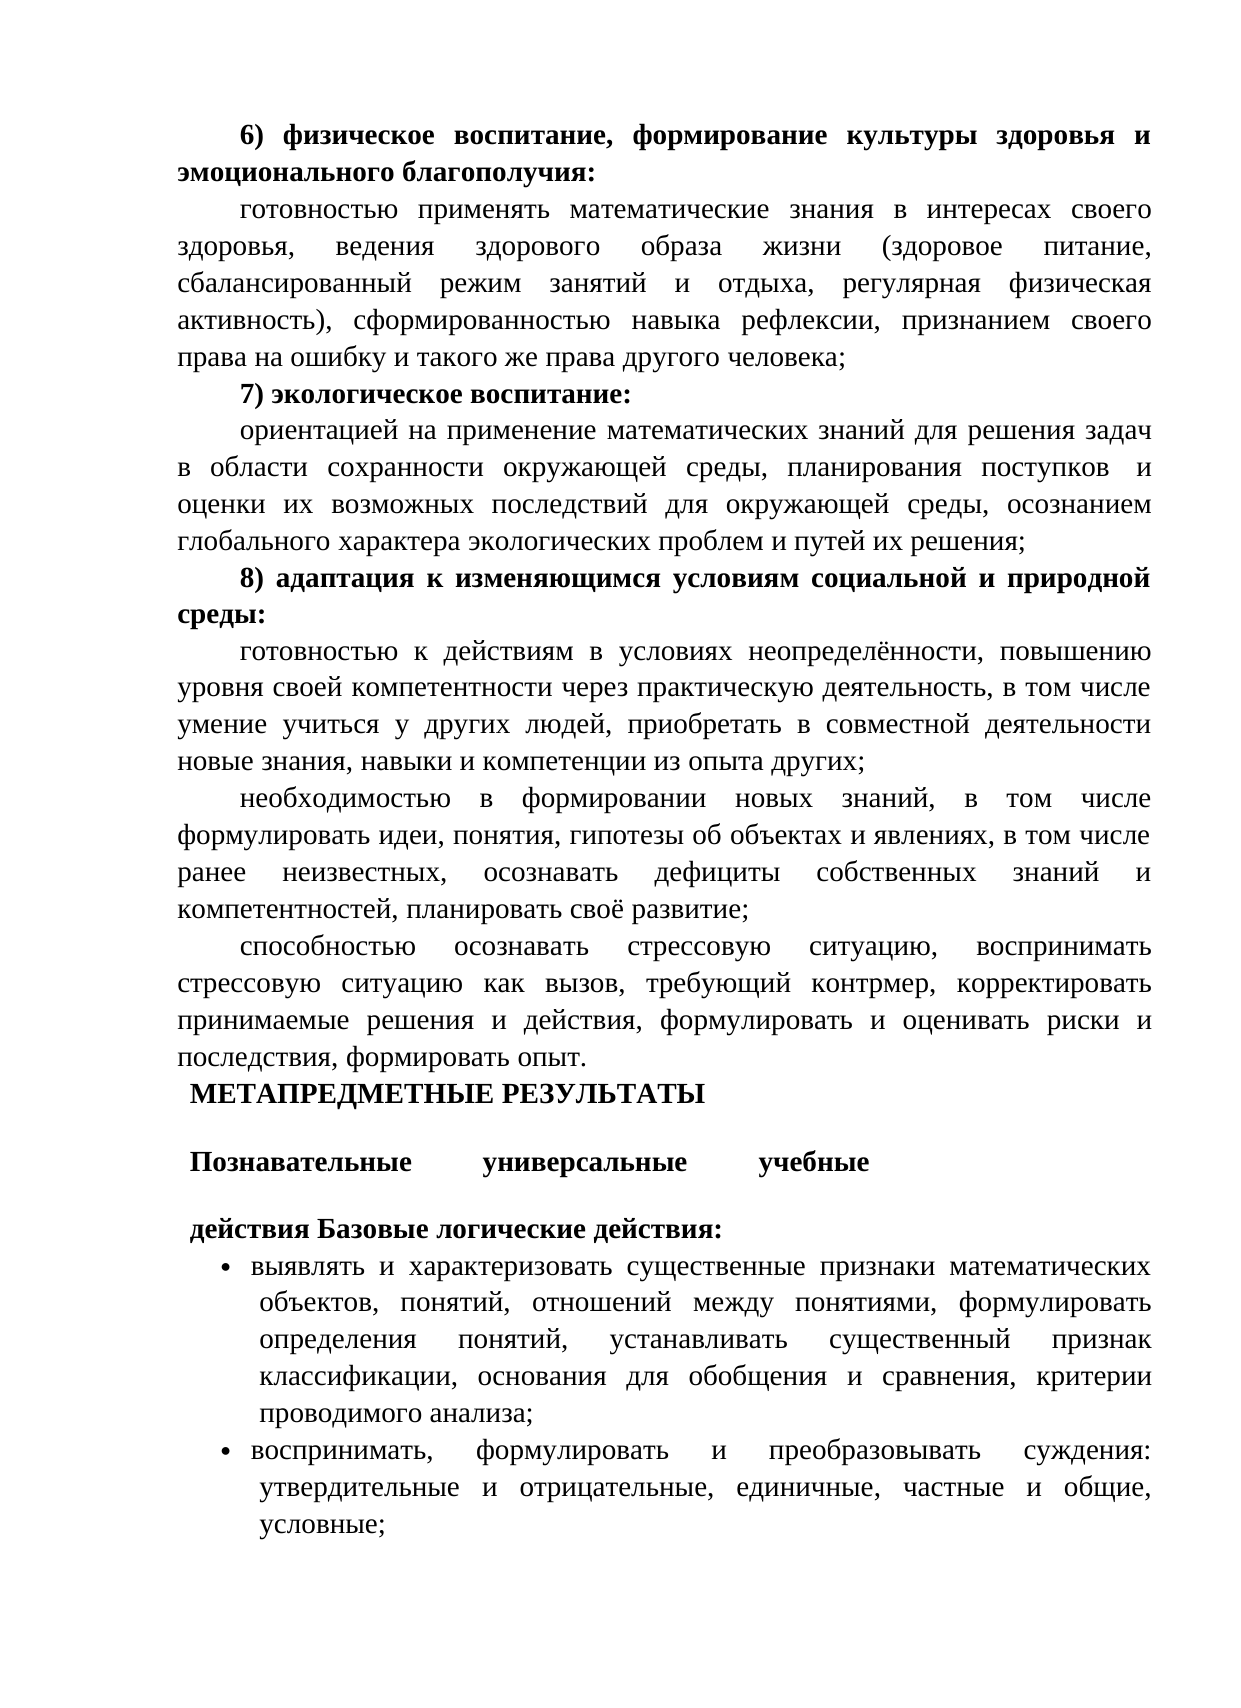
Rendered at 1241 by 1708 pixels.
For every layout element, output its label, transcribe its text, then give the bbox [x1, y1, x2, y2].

subtitle адаптация к изменяющимся условиям социальной и природной среды: [177, 560, 1151, 630]
list выявлять и характеризовать существенные признаки математических объектов, понятий, отношений между понятиями, формулировать определения понятий, устанавливать существенный признак классификации, основания для обобщения и сравнения, критерии проводимого анализа; [222, 1248, 1152, 1429]
subtitle экологическое воспитание: [239, 376, 1163, 409]
text необходимостью в формировании новых знаний, в том числе формулировать идеи, понятия, гипотезы об объектах и явлениях, в том числе ранее неизвестных, осознавать дефициты собственных знаний и компетентностей, планировать своё развитие; [177, 780, 1151, 924]
list воспринимать, формулировать и преобразовывать суждения: утвердительные и отрицательные, единичные, частные и общие, условные; [222, 1432, 1151, 1539]
text готовностью к действиям в условиях неопределённости, повышению уровня своей компетентности через практическую деятельность, в том числе умение учиться у других людей, приобретать в совместной деятельности новые знания, навыки и компетенции из опыта других; [177, 633, 1151, 777]
text способностью осознавать стрессовую ситуацию, воспринимать стрессовую ситуацию как вызов, требующий контрмер, корректировать принимаемые решения и действия, формулировать и оценивать риски и последствия, формировать опыт. [177, 928, 1152, 1072]
text ориентацией на применение математических знаний для решения задач в области сохранности окружающей среды, планирования поступков и оценки их возможных последствий для окружающей среды, осознанием глобального характера экологических проблем и путей их решения; [177, 412, 1152, 557]
subtitle МЕТАПРЕДМЕТНЫЕ РЕЗУЛЬТАТЫ [189, 1076, 1163, 1109]
text Познавательные универсальные учебные действия Базовые логические действия: [189, 1109, 869, 1245]
subtitle физическое воспитание, формирование культуры здоровья и эмоционального благополучия: [177, 117, 1151, 188]
text готовностью применять математические знания в интересах своего здоровья, ведения здорового образа жизни (здоровое питание, сбалансированный режим занятий и отдыха, регулярная физическая активность), сформированностью навыка рефлексии, признанием своего права на ошибку и такого же права другого человека; [177, 191, 1152, 372]
